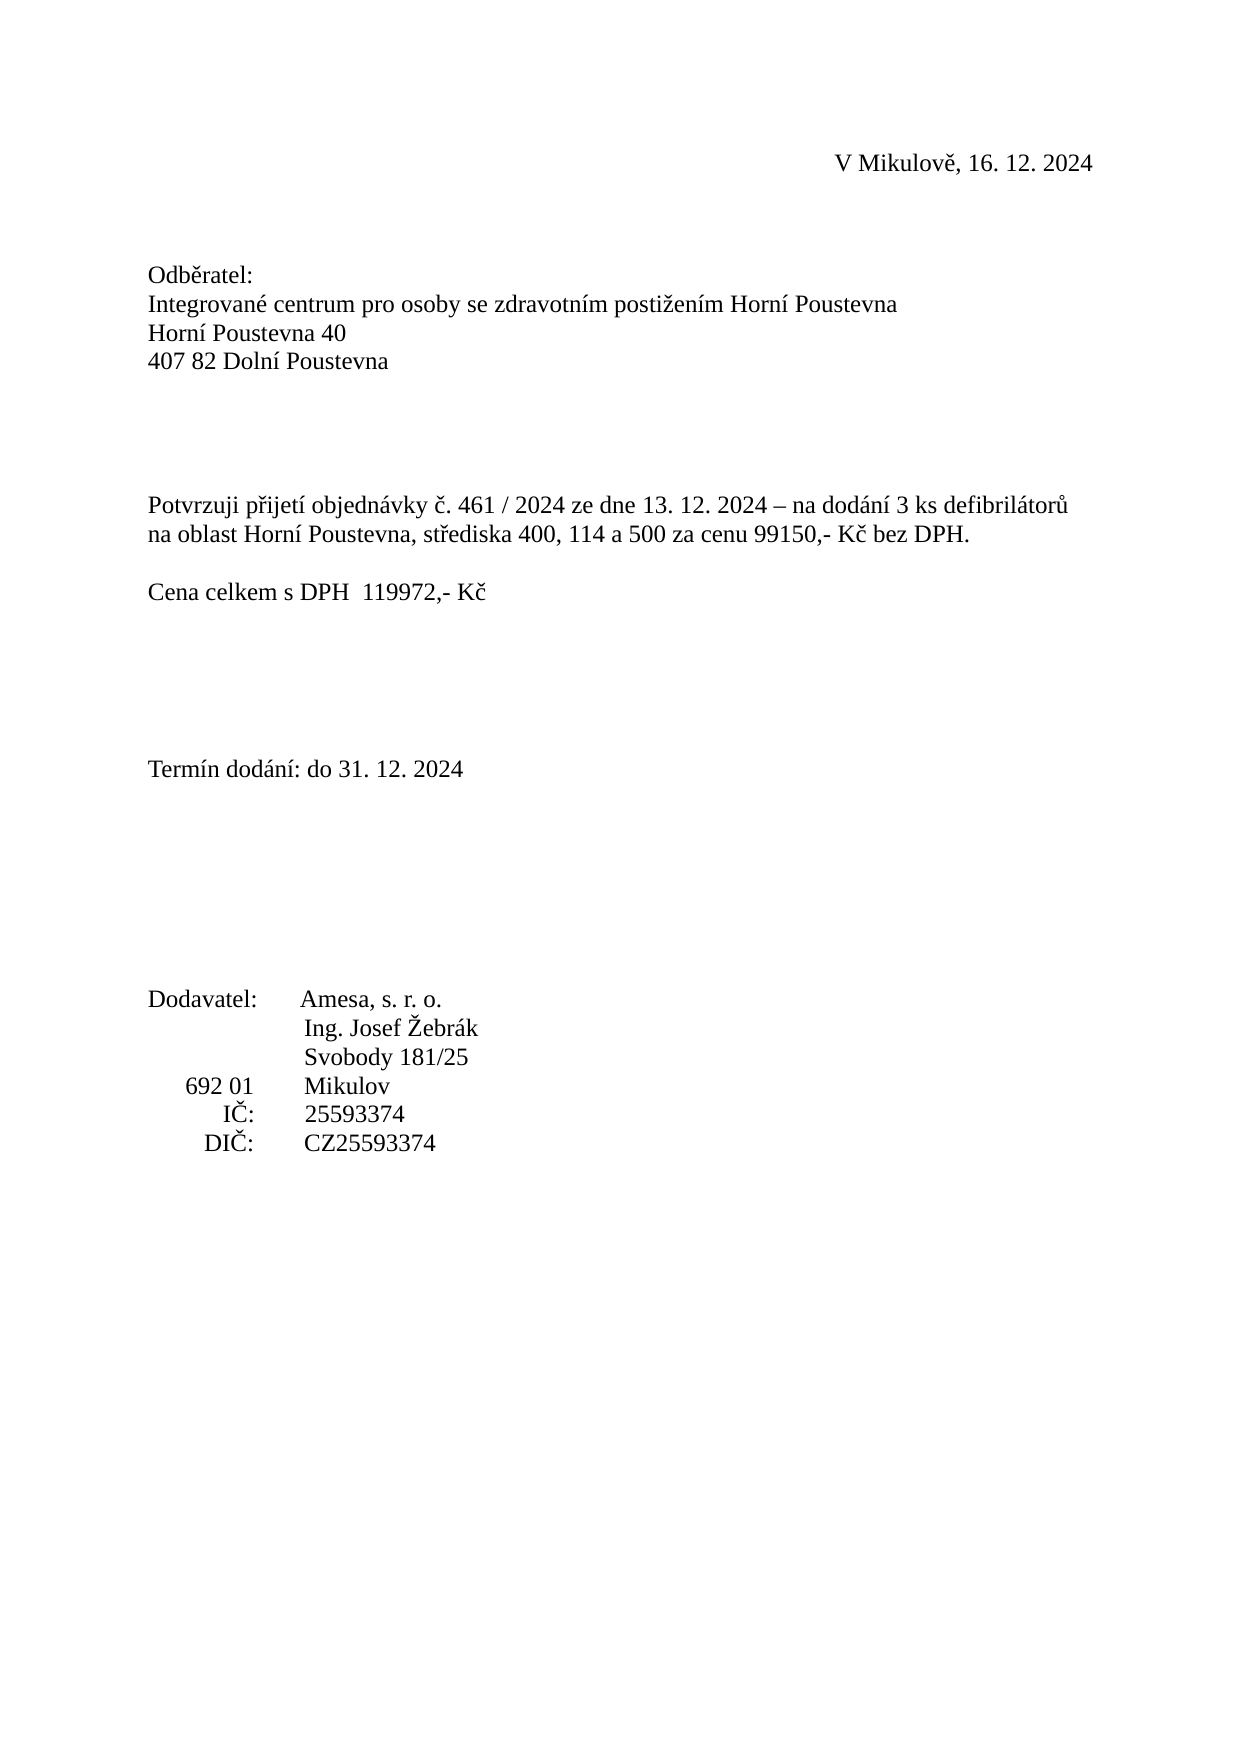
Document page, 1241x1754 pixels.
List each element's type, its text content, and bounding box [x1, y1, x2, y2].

text V Mikulově, 16. 12. 2024 [148, 148, 1093, 176]
text 407 82 Dolní Poustevna [148, 346, 1093, 375]
text Integrované centrum pro osoby se zdravotním postižením Horní Poustevna [148, 289, 1093, 318]
text Termín dodání: do 31. 12. 2024 [148, 754, 1093, 783]
text Horní Poustevna 40 [148, 318, 1093, 346]
text Odběratel: [148, 260, 1093, 289]
text Cena celkem s DPH 119972,- Kč [148, 577, 1093, 606]
text Dodavatel: Amesa, s. r. o. Ing. Josef Žebrák Svobody 181/25 692 01 Mikulov IČ: 25593374 DIČ: CZ25593374 [148, 984, 1093, 1157]
text Potvrzuji přijetí objednávky č. 461 / 2024 ze dne 13. 12. 2024 – na dodání 3 ks defibrilátorů na oblast Horní Poustevna, střediska 400, 114 a 500 za cenu 99150,- Kč bez DPH. [148, 491, 1093, 548]
